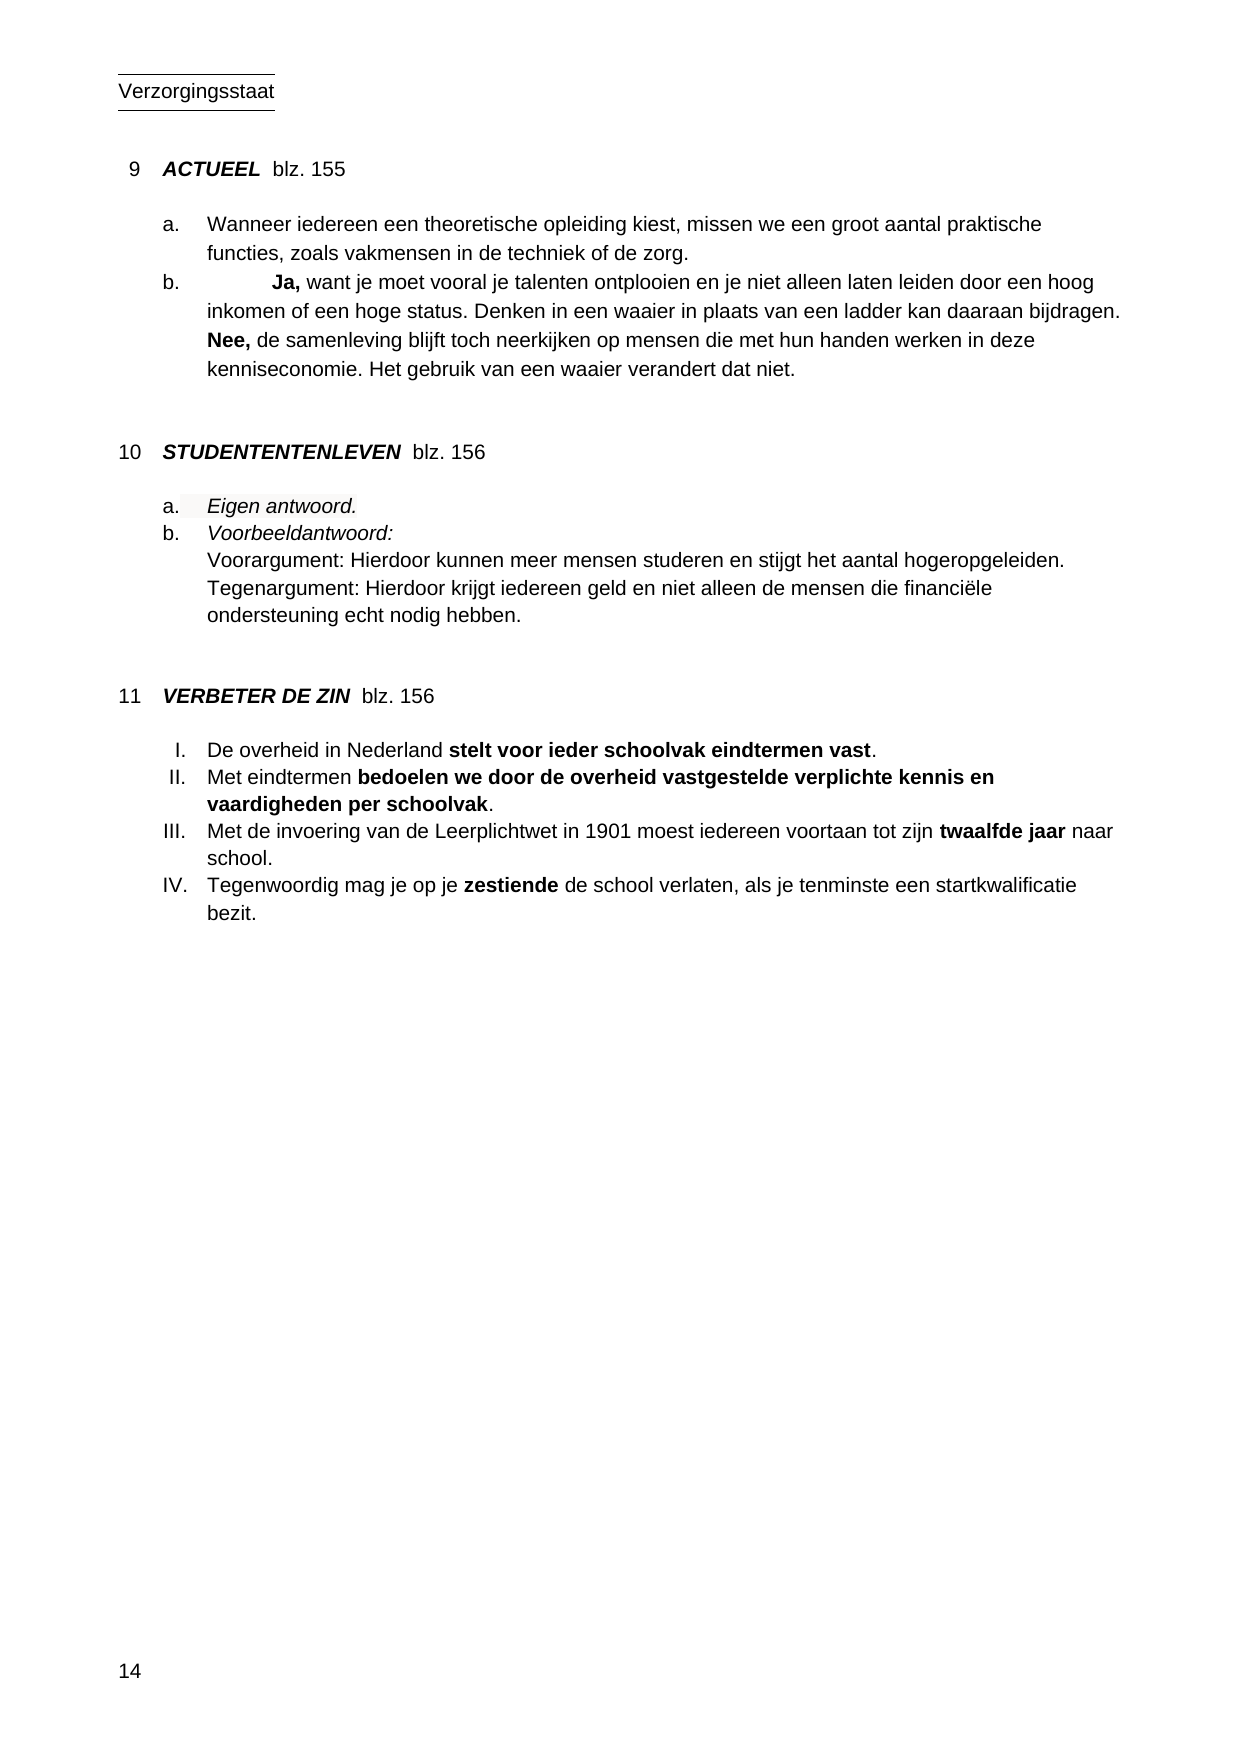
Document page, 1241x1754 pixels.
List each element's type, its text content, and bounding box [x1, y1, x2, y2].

text III. Met de invoering van de Leerplichtwet in 1901 moest iedereen voortaan tot zijn twaalfde jaar naar school. [162, 816, 1122, 870]
text Tegenargument: Hierdoor krijgt iedereen geld en niet alleen de mensen die financiële ondersteuning echt nodig hebben. [207, 572, 1122, 626]
text 10 STUDENTENTENLEVEN blz. 156 [118, 437, 1122, 464]
text a. Wanneer iedereen een theoretische opleiding kiest, missen we een groot aantal praktische functies, zoals vakmensen in de techniek of de zorg. [162, 208, 1122, 266]
text I. De overheid in Nederland stelt voor ieder schoolvak eindtermen vast. [162, 735, 1122, 762]
text Voorargument: Hierdoor kunnen meer mensen studeren en stijgt het aantal hogeropgeleiden. [207, 545, 1122, 572]
text 11 VERBETER DE ZIN blz. 156 [118, 681, 1122, 708]
text a. Eigen antwoord. [162, 491, 1122, 518]
text 9 ACTUEEL blz. 155 [129, 153, 1122, 181]
text IV. Tegenwoordig mag je op je zestiende de school verlaten, als je tenminste een startkwalificatie bezit. [162, 870, 1122, 924]
text Nee, de samenleving blijft toch neerkijken op mensen die met hun handen werken in deze kenniseconomie. Het gebruik van een waaier verandert dat niet. [162, 324, 1122, 383]
text II. Met eindtermen bedoelen we door de overheid vastgestelde verplichte kennis en vaardigheden per schoolvak. [162, 762, 1122, 816]
text b. Ja, want je moet vooral je talenten ontplooien en je niet alleen laten leiden door een hoog inkomen of een hoge status. Denken in een waaier in plaats van een ladder kan daaraan bijdragen. [162, 266, 1122, 324]
text b. Voorbeeldantwoord: [162, 518, 1122, 545]
